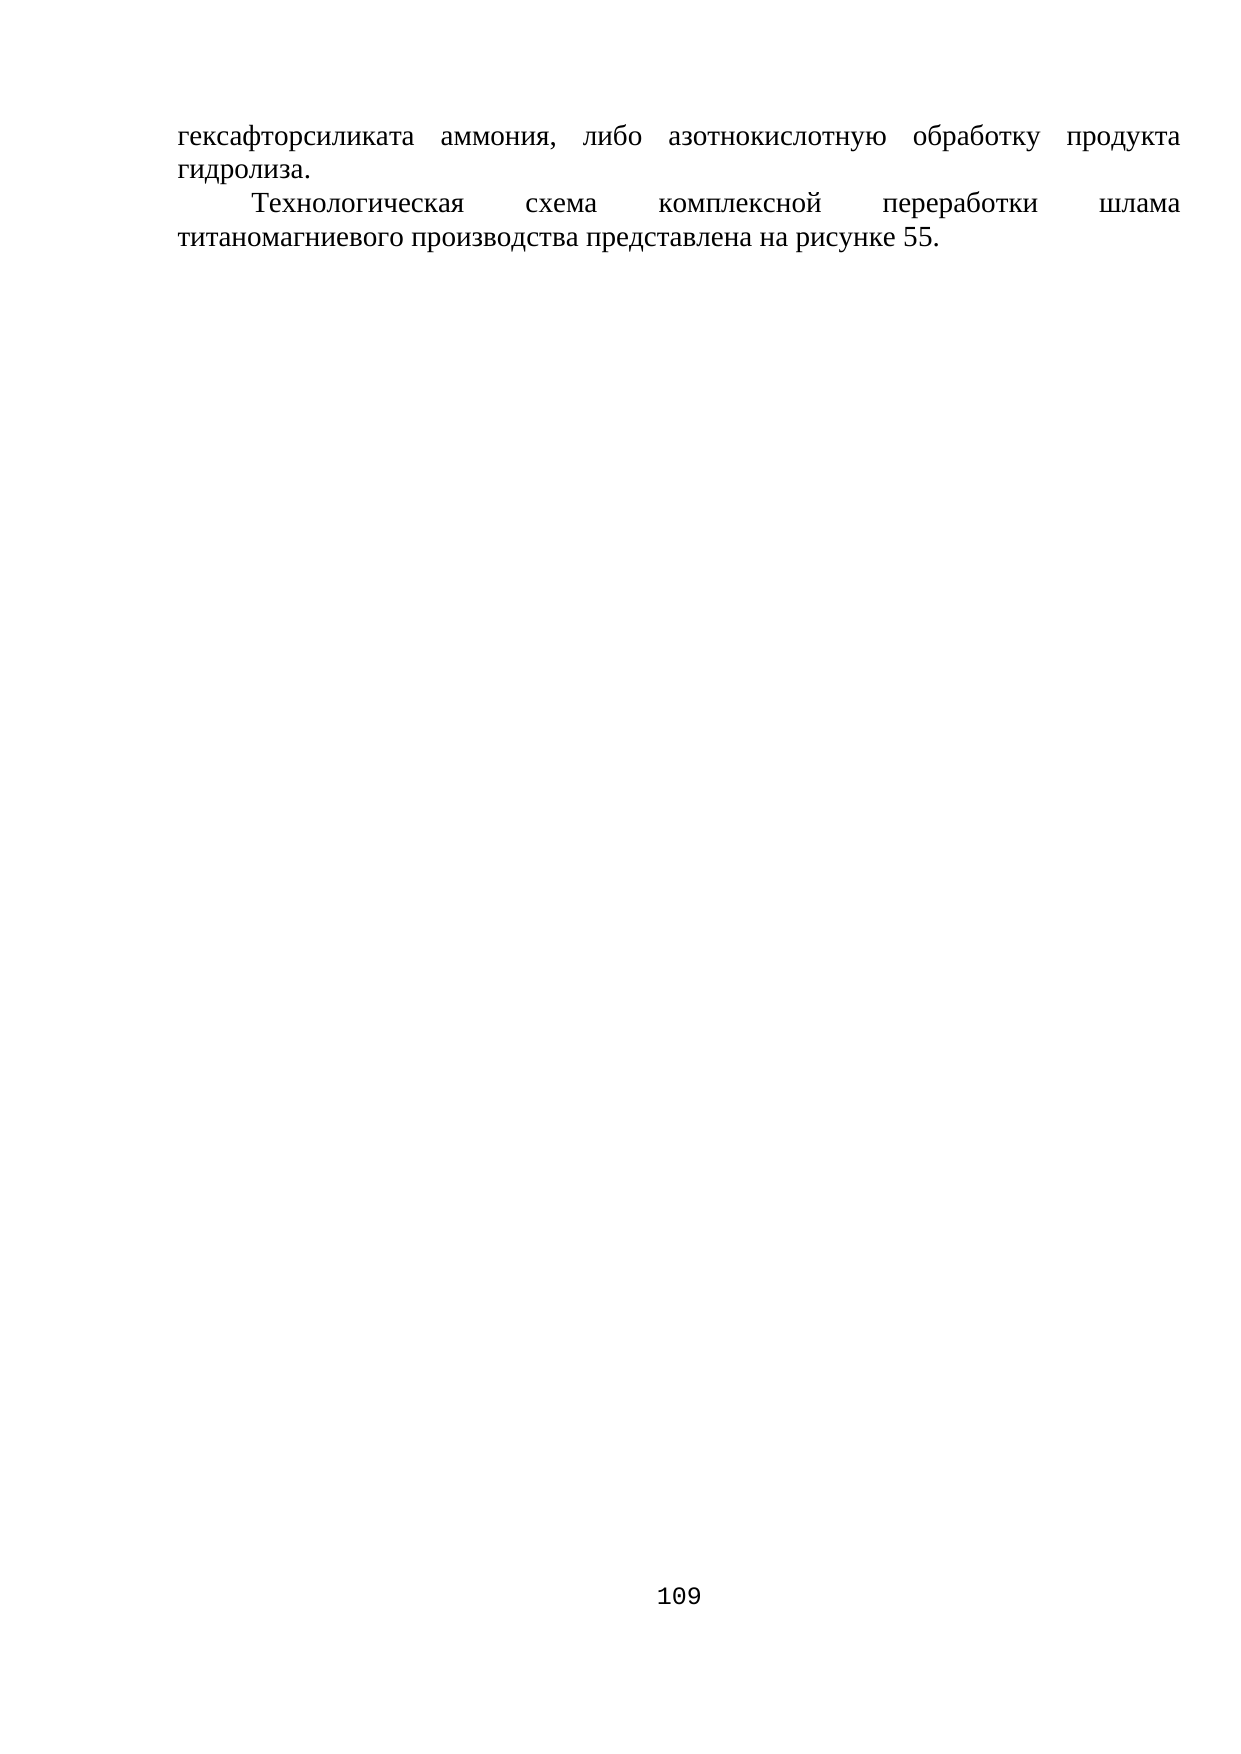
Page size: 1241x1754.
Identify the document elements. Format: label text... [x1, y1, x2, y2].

text Технологическая схема комплексной переработки шлама титаномагниевого производства представлена на рисунке 55. [177, 185, 1181, 252]
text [177, 118, 1181, 185]
